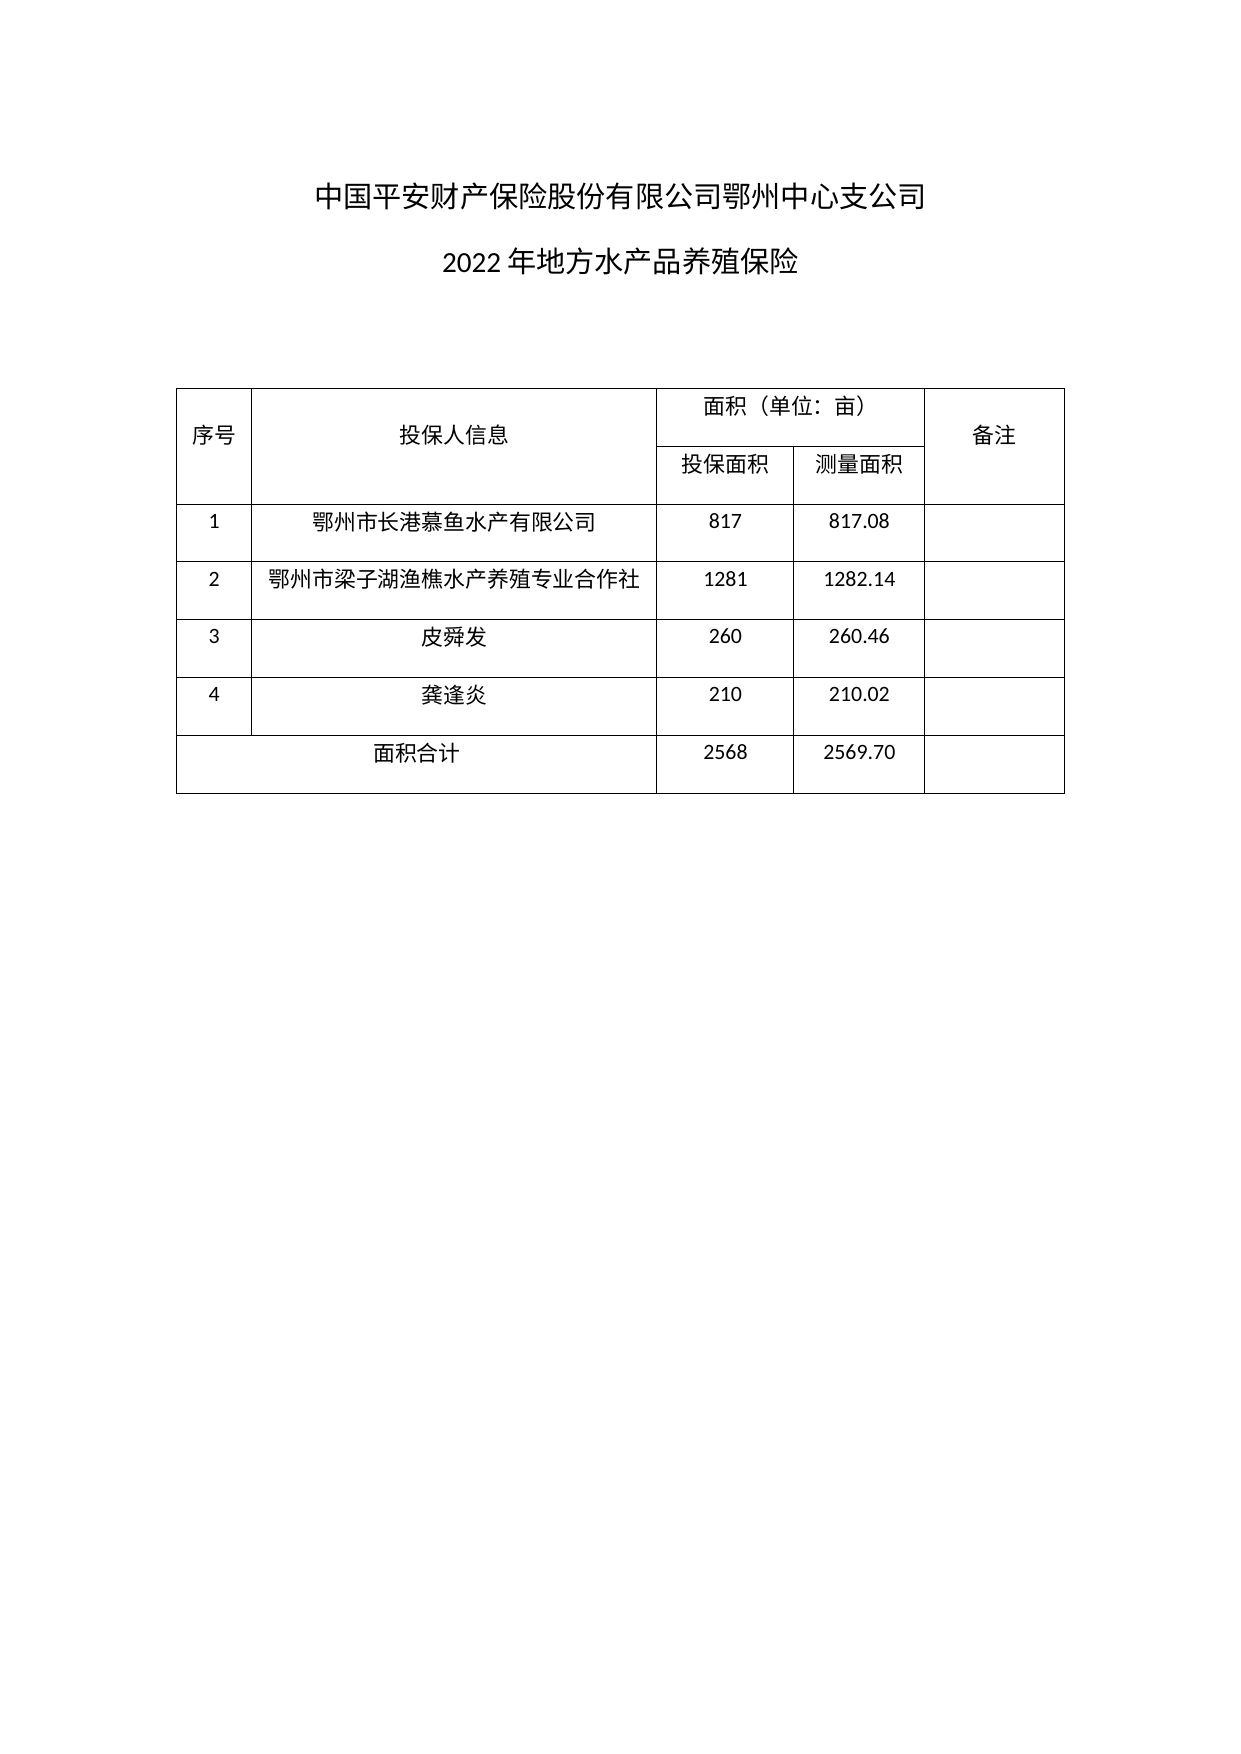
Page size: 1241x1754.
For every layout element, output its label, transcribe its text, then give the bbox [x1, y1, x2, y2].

table_cell 817.08 [794, 505, 924, 561]
table_cell 1282.14 [794, 562, 924, 619]
table_cell [925, 505, 1064, 561]
text 2022年地方水产品养殖保险 [187, 227, 1053, 292]
table_cell 260.46 [794, 620, 924, 677]
table_cell 鄂州市梁子湖渔樵水产养殖专业合作社 [252, 562, 656, 619]
table_cell 投保面积 [657, 447, 793, 503]
table_cell [925, 678, 1064, 735]
table_cell 210.02 [794, 678, 924, 735]
table_cell 3 [177, 620, 251, 677]
table_cell 1281 [657, 562, 793, 619]
table_cell 鄂州市长港慕鱼水产有限公司 [252, 505, 656, 561]
table_header 序号 [177, 389, 251, 503]
table_cell 4 [177, 678, 251, 735]
table_cell 测量面积 [794, 447, 924, 503]
table_header 备注 [925, 389, 1064, 503]
table_header 投保人信息 [252, 389, 656, 503]
table_cell 龚逢炎 [252, 678, 656, 735]
table_cell 2 [177, 562, 251, 619]
table_cell 面积合计 [177, 736, 656, 792]
table_cell 皮舜发 [252, 620, 656, 677]
table_cell 2569.70 [794, 736, 924, 792]
table_header 面积（单位：亩） [657, 389, 924, 446]
table_cell 1 [177, 505, 251, 561]
table_cell 2568 [657, 736, 793, 792]
table_cell 817 [657, 505, 793, 561]
table_cell [925, 736, 1064, 792]
text 中国平安财产保险股份有限公司鄂州中心支公司 [187, 162, 1053, 227]
table_cell [925, 620, 1064, 677]
table_cell 210 [657, 678, 793, 735]
table_cell [925, 562, 1064, 619]
table_cell 260 [657, 620, 793, 677]
